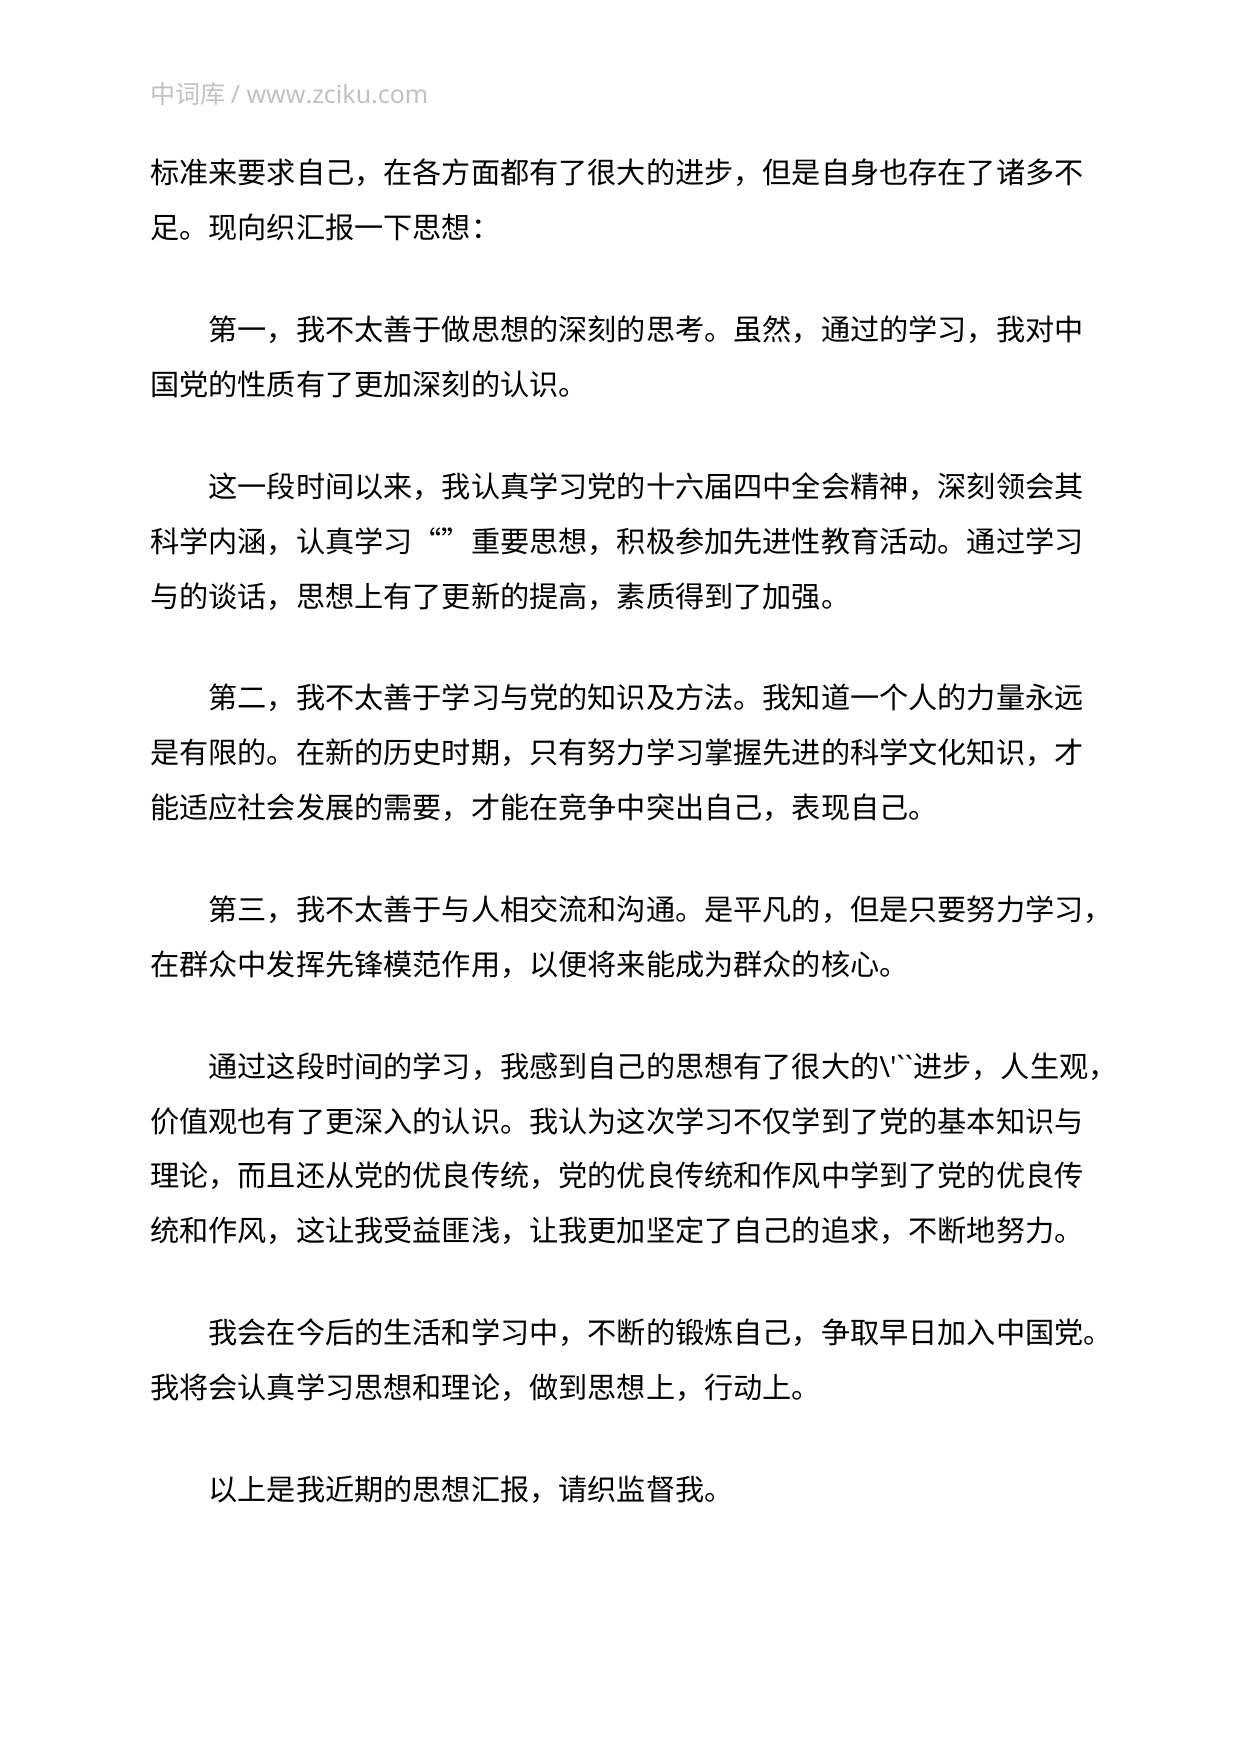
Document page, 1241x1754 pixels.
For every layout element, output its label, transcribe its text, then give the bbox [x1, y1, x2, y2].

text 我会在今后的生活和学习中，不断的锻炼自己，争取早日加入中国党。我将会认真学习思想和理论，做到思想上，行动上。 [150, 1310, 1090, 1407]
text 第二，我不太善于学习与党的知识及方法。我知道一个人的力量永远是有限的。在新的历史时期，只有努力学习掌握先进的科学文化知识，才能适应社会发展的需要，才能在竞争中突出自己，表现自己。 [150, 675, 1090, 827]
text 通过这段时间的学习，我感到自己的思想有了很大的\'``进步，人生观，价值观也有了更深入的认识。我认为这次学习不仅学到了党的基本知识与理论，而且还从党的优良传统，党的优良传统和作风中学到了党的优良传统和作风，这让我受益匪浅，让我更加坚定了自己的追求，不断地努力。 [150, 1043, 1090, 1250]
text 第一，我不太善于做思想的深刻的思考。虽然，通过的学习，我对中国党的性质有了更加深刻的认识。 [150, 307, 1090, 404]
text 以上是我近期的思想汇报，请织监督我。 [150, 1466, 1090, 1509]
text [150, 150, 1090, 247]
text 这一段时间以来，我认真学习党的十六届四中全会精神，深刻领会其科学内涵，认真学习“”重要思想，积极参加先进性教育活动。通过学习与的谈话，思想上有了更新的提高，素质得到了加强。 [150, 463, 1090, 615]
text 第三，我不太善于与人相交流和沟通。是平凡的，但是只要努力学习，在群众中发挥先锋模范作用，以便将来能成为群众的核心。 [150, 886, 1090, 984]
